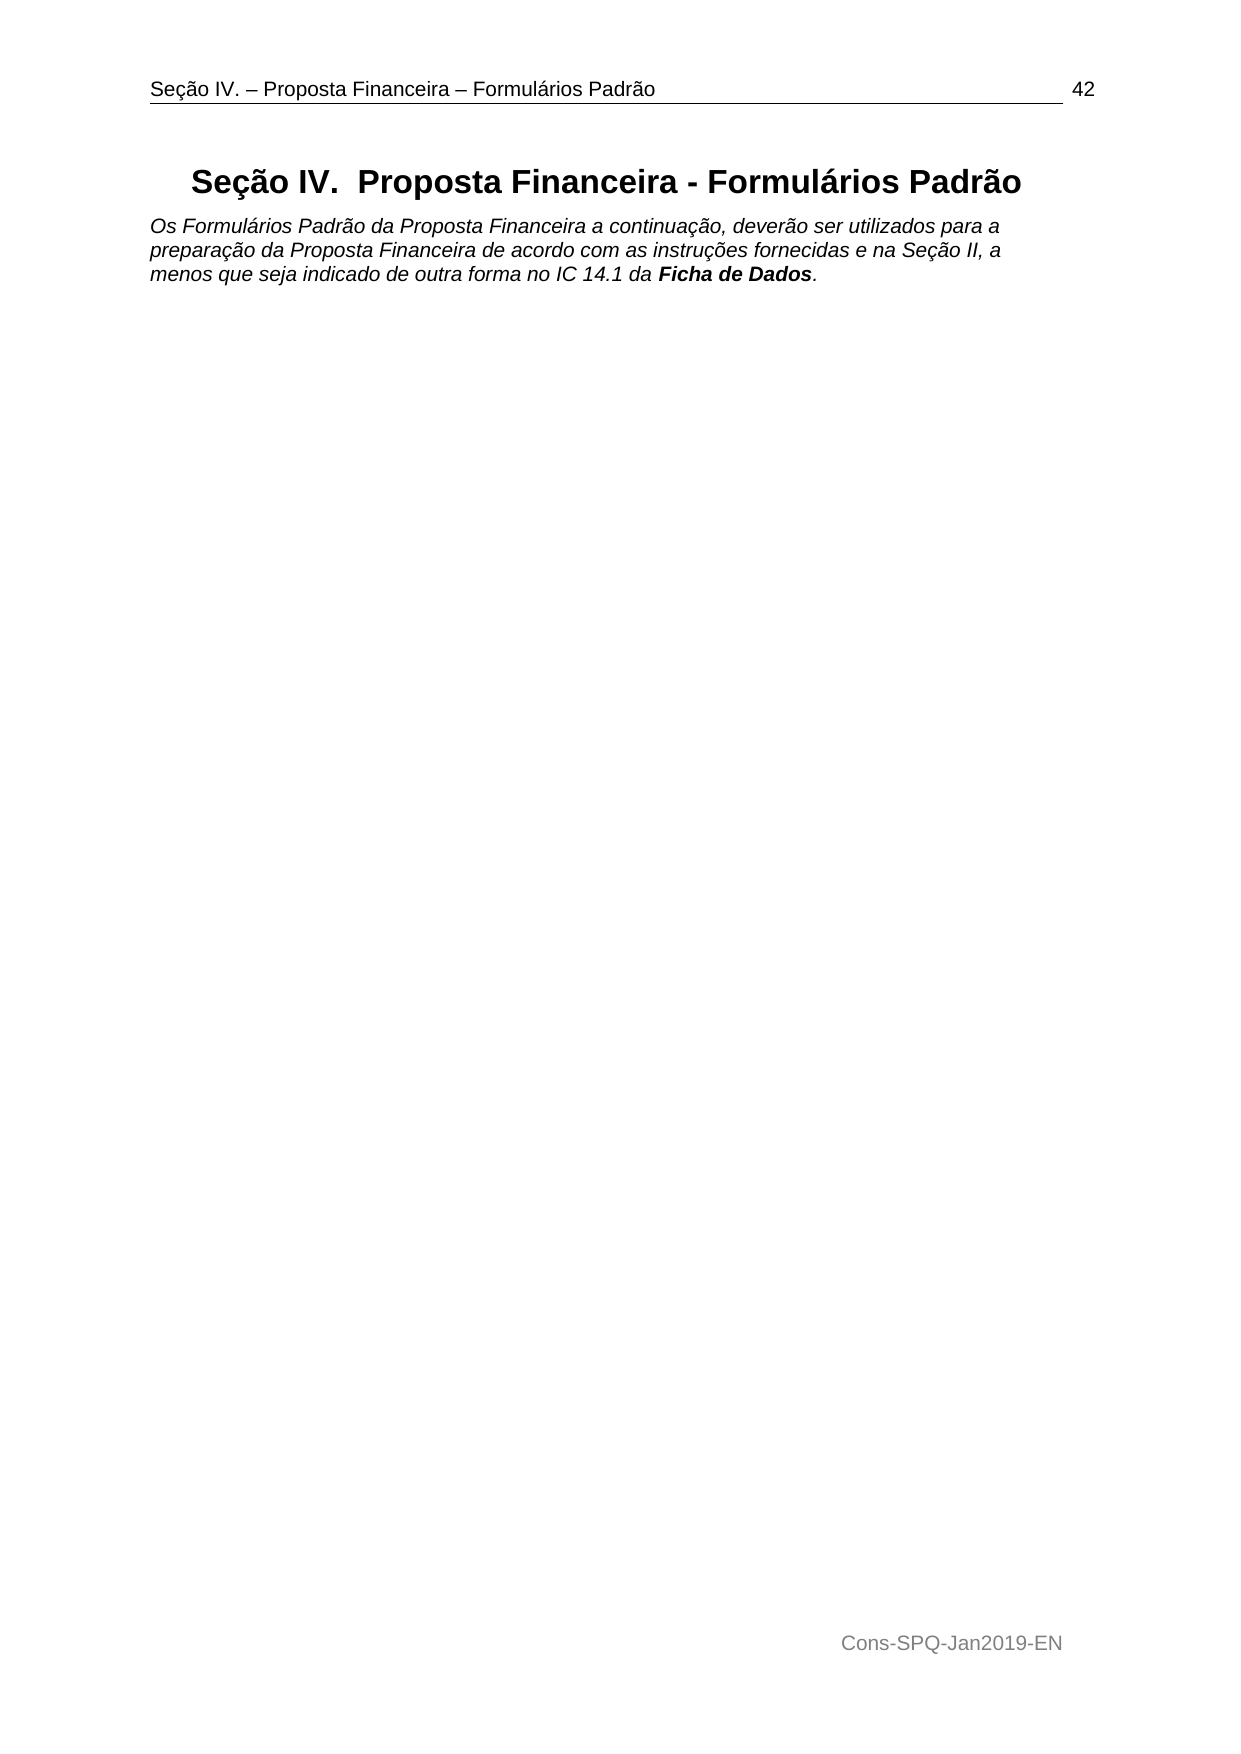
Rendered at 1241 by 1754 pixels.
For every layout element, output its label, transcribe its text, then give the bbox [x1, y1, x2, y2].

text Os Formulários Padrão da Proposta Financeira a continuação, deverão ser utilizados para a preparação da Proposta Financeira de acordo com as instruções fornecidas e na Seção II, a menos que seja indicado de outra forma no IC 14.1 da Ficha de Dados. [150, 213, 1063, 285]
subtitle Seção IV. Proposta Financeira - Formulários Padrão [150, 162, 1063, 201]
